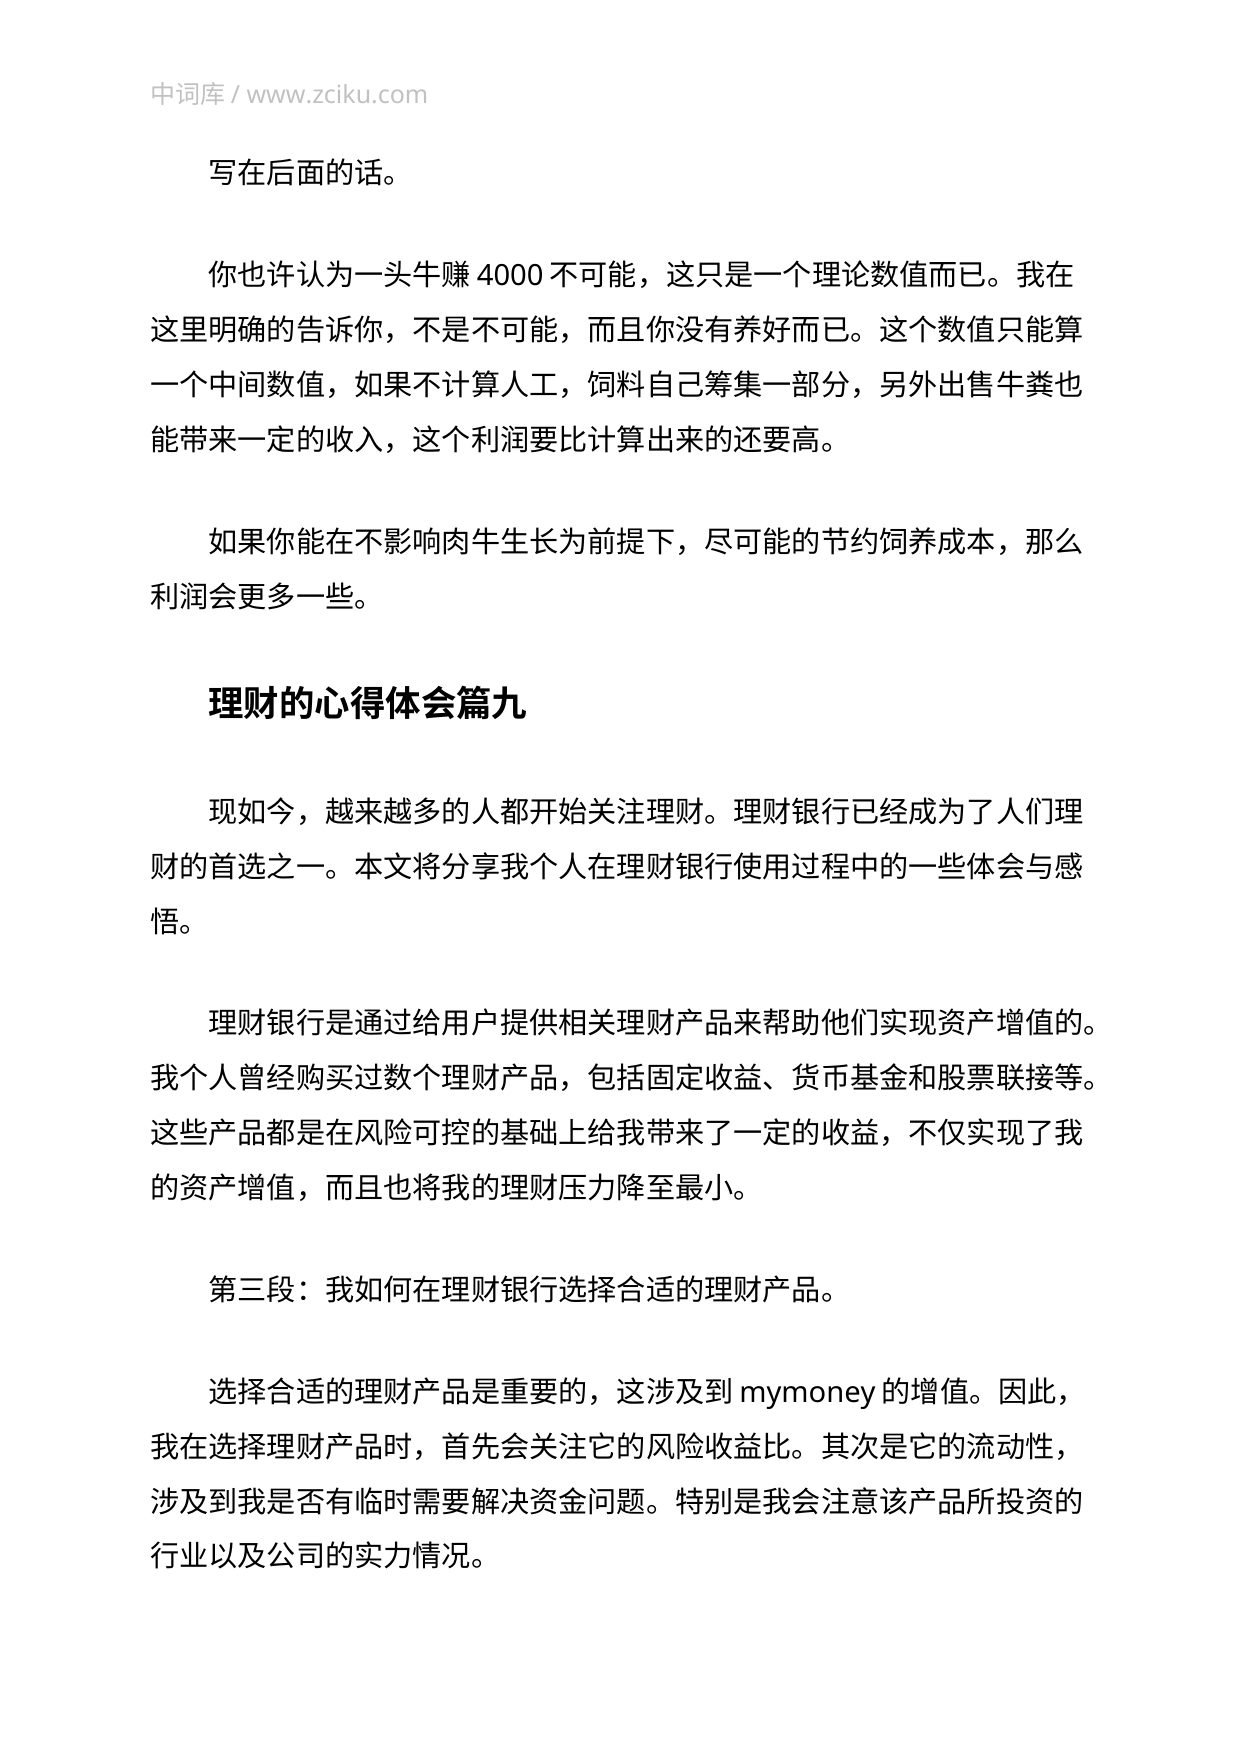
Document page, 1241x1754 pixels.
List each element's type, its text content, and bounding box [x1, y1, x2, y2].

text 你也许认为一头牛赚4000不可能，这只是一个理论数值而已。我在这里明确的告诉你，不是不可能，而且你没有养好而已。这个数值只能算一个中间数值，如果不计算人工，饲料自己筹集一部分，另外出售牛粪也能带来一定的收入，这个利润要比计算出来的还要高。 [150, 252, 1090, 459]
text 理财银行是通过给用户提供相关理财产品来帮助他们实现资产增值的。我个人曾经购买过数个理财产品，包括固定收益、货币基金和股票联接等。这些产品都是在风险可控的基础上给我带来了一定的收益，不仅实现了我的资产增值，而且也将我的理财压力降至最小。 [150, 1000, 1090, 1207]
text 现如今，越来越多的人都开始关注理财。理财银行已经成为了人们理财的首选之一。本文将分享我个人在理财银行使用过程中的一些体会与感悟。 [150, 788, 1090, 941]
text 如果你能在不影响肉牛生长为前提下，尽可能的节约饲养成本，那么利润会更多一些。 [150, 518, 1090, 616]
text 写在后面的话。 [150, 150, 1090, 192]
text 理财的心得体会篇九 [150, 675, 1090, 726]
text 选择合适的理财产品是重要的，这涉及到mymoney的增值。因此，我在选择理财产品时，首先会关注它的风险收益比。其次是它的流动性，涉及到我是否有临时需要解决资金问题。特别是我会注意该产品所投资的行业以及公司的实力情况。 [150, 1368, 1090, 1575]
text 第三段：我如何在理财银行选择合适的理财产品。 [150, 1266, 1090, 1309]
